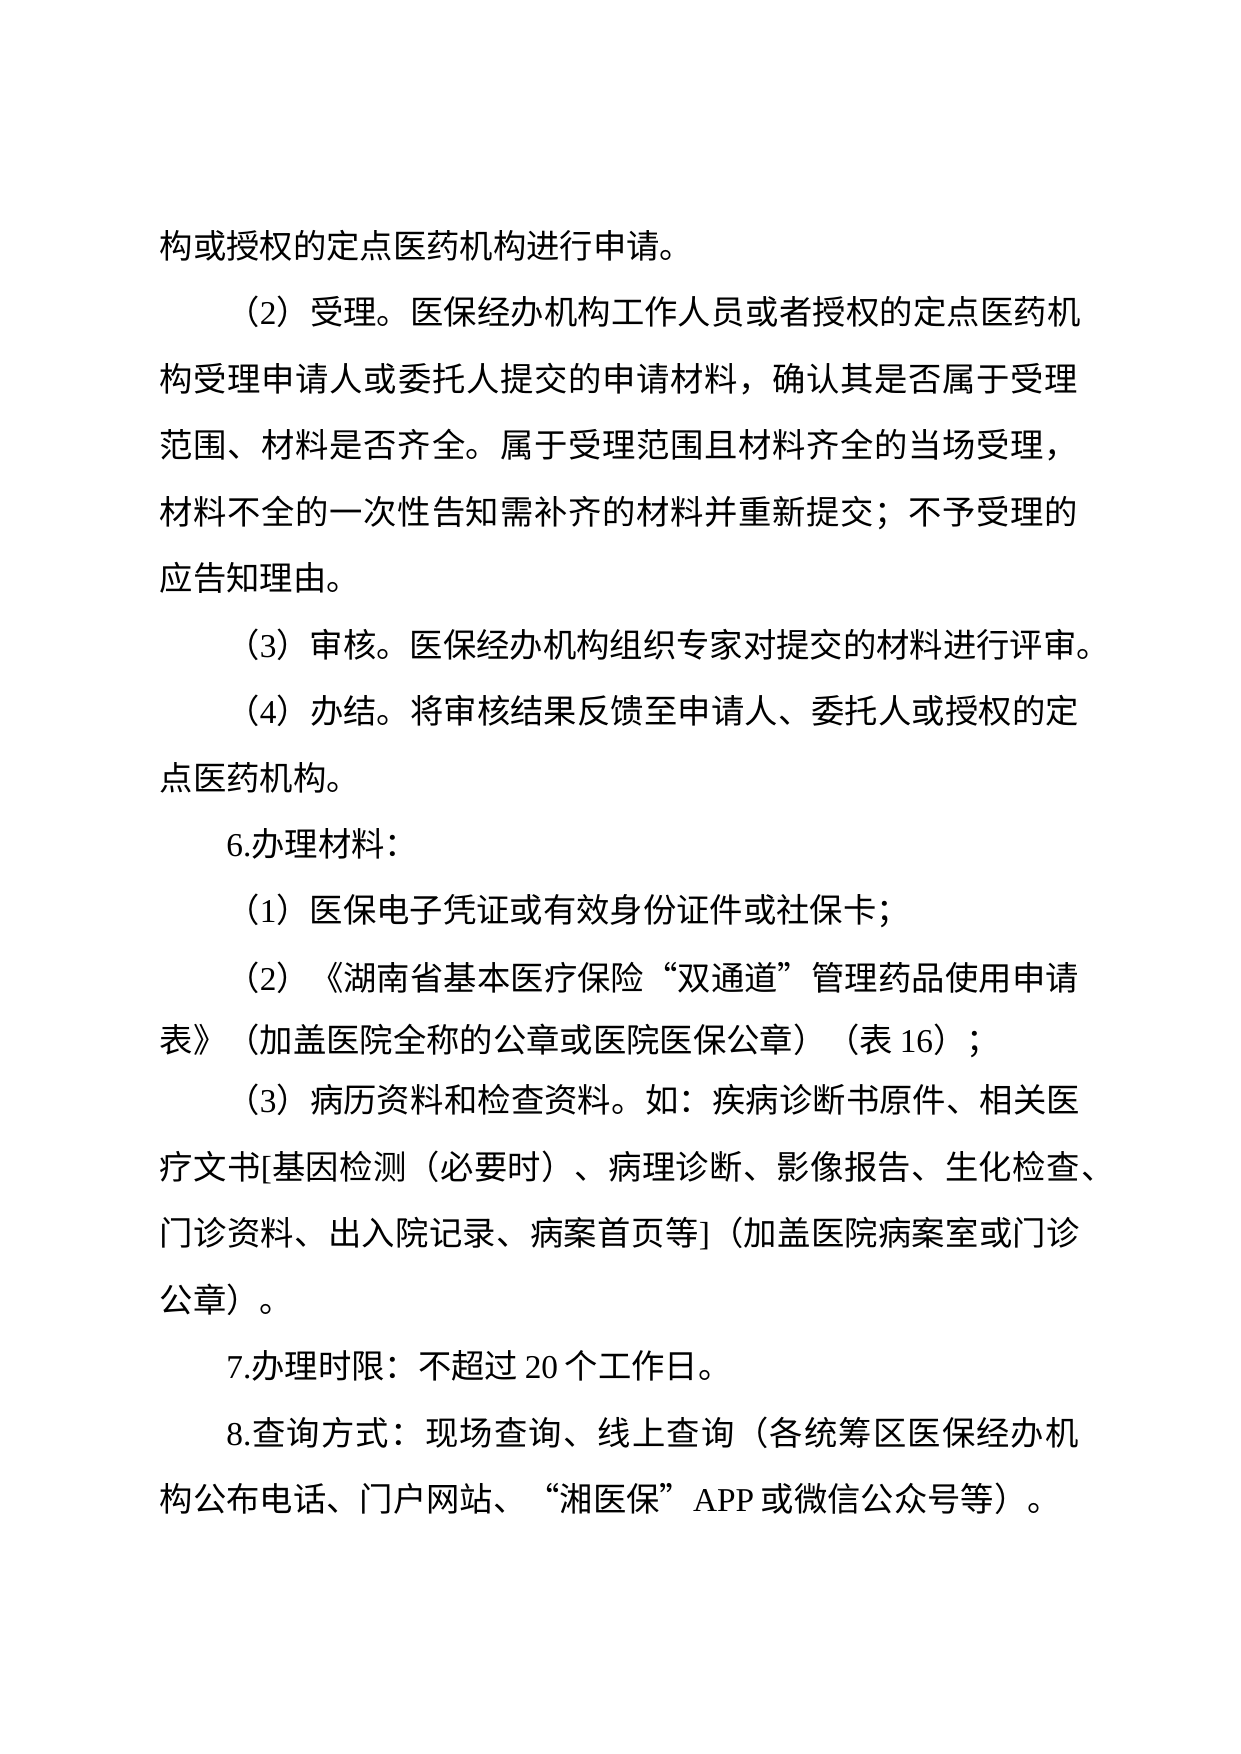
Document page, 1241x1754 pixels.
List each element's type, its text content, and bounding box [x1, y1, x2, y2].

text （3）审核。医保经办机构组织专家对提交的材料进行评审。 [159, 609, 1081, 676]
text 6.办理材料： [159, 809, 1081, 875]
text 7.办理时限：不超过20个工作日。 [159, 1331, 1081, 1397]
text （3）病历资料和检查资料。如：疾病诊断书原件、相关医疗文书[基因检测（必要时）、病理诊断、影像报告、生化检查、门诊资料、出入院记录、病案首页等]（加盖医院病案室或门诊公章）。 [159, 1065, 1081, 1331]
text （4）办结。将审核结果反馈至申请人、委托人或授权的定点医药机构。 [159, 676, 1081, 809]
list （2）《湖南省基本医疗保险“双通道”管理药品使用申请表》（加盖医院全称的公章或医院医保公章）（表16）； [159, 942, 1081, 1065]
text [159, 211, 1081, 277]
text （2）受理。医保经办机构工作人员或者授权的定点医药机构受理申请人或委托人提交的申请材料，确认其是否属于受理范围、材料是否齐全。属于受理范围且材料齐全的当场受理，材料不全的一次性告知需补齐的材料并重新提交；不予受理的应告知理由。 [159, 277, 1081, 609]
text 8.查询方式：现场查询、线上查询（各统筹区医保经办机构公布电话、门户网站、“湘医保”APP或微信公众号等）。 [159, 1397, 1081, 1530]
text （1）医保电子凭证或有效身份证件或社保卡； [159, 875, 1081, 942]
